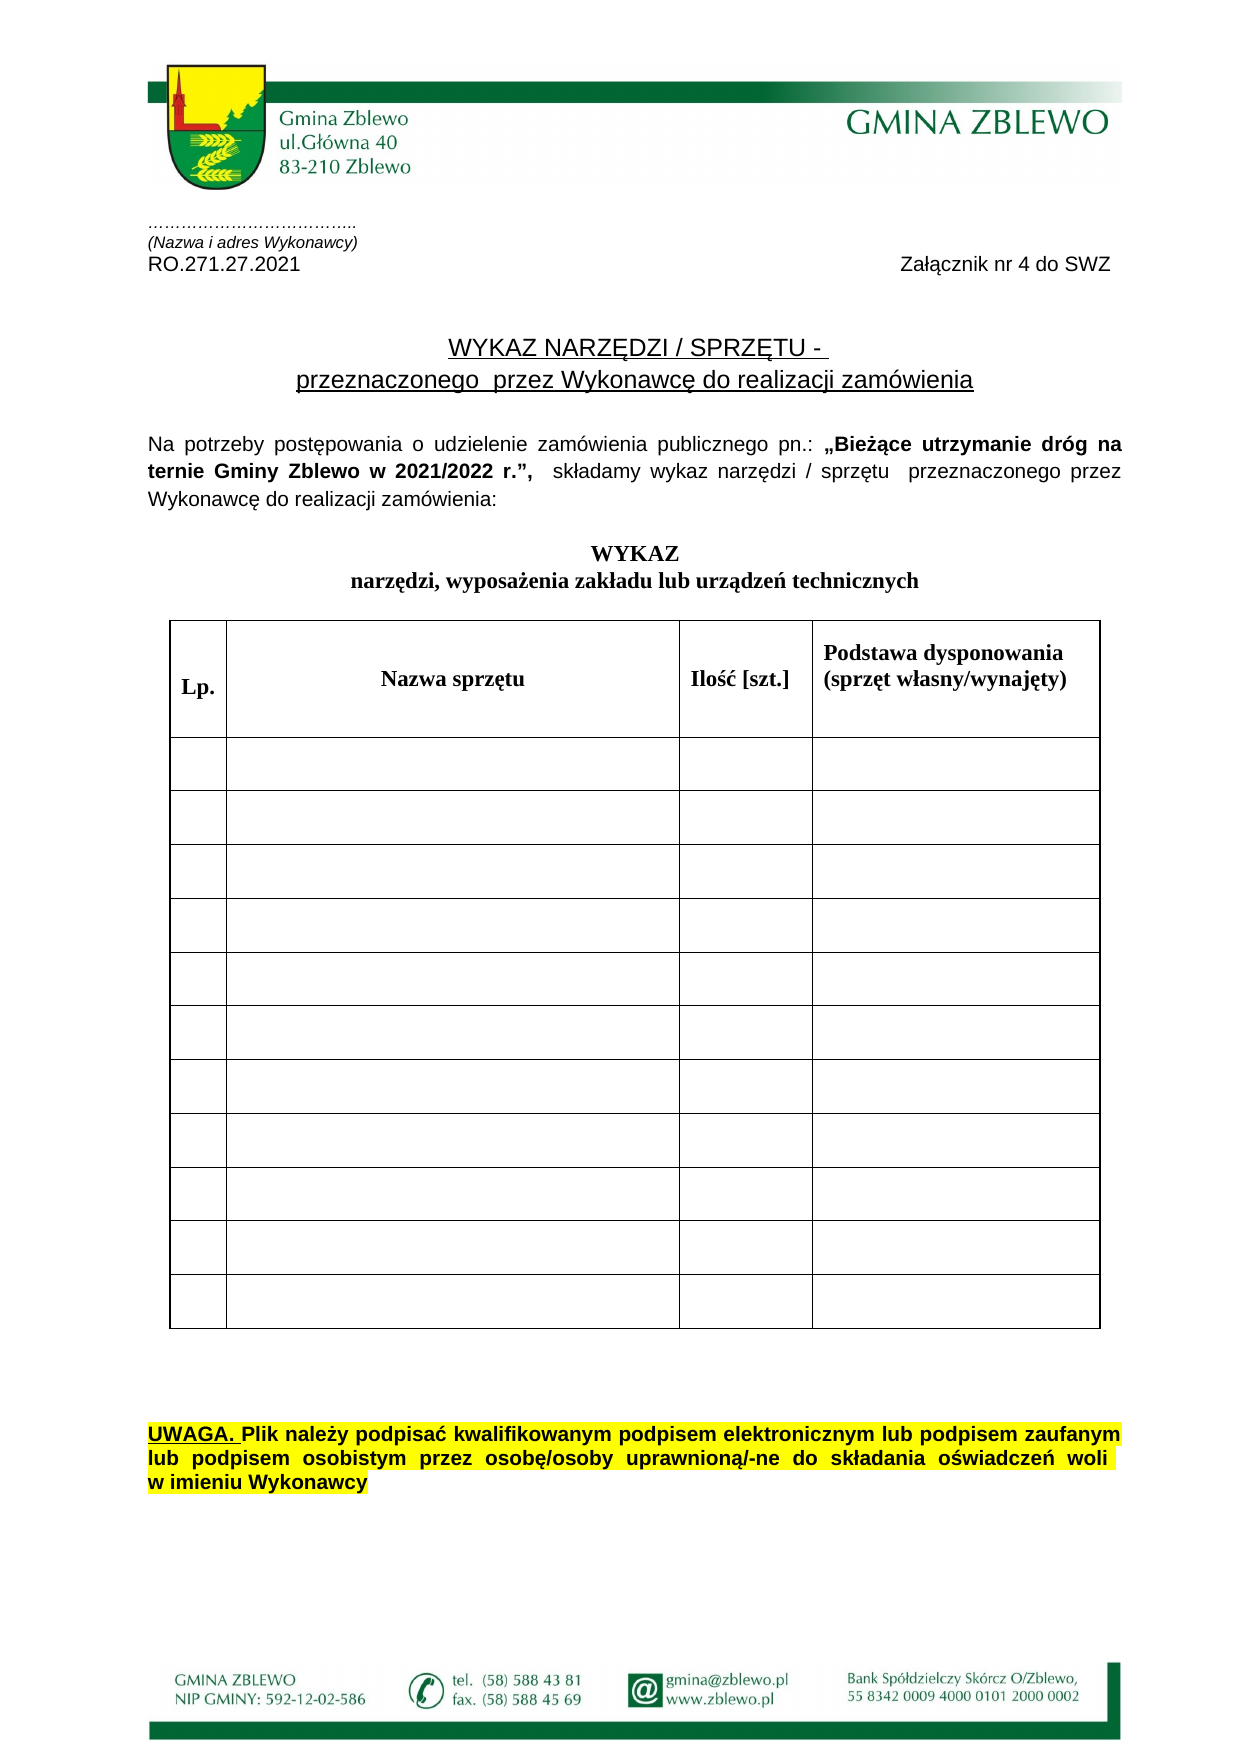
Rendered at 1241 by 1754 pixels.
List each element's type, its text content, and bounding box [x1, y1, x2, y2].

table_cell [171, 1006, 226, 1059]
table_cell [227, 738, 679, 790]
table_cell [813, 1114, 1099, 1167]
table_cell [171, 738, 226, 790]
text WYKAZ NARZĘDZI / SPRZĘTU - [148, 332, 1122, 361]
table_cell [227, 1275, 679, 1328]
table_cell [680, 899, 812, 952]
table_header Nazwa sprzętu [227, 621, 679, 737]
table_cell [680, 1006, 812, 1059]
table_cell [227, 1114, 679, 1167]
table_cell [813, 738, 1099, 790]
table_cell [813, 1060, 1099, 1113]
table_cell [813, 1275, 1099, 1328]
table_cell [171, 1114, 226, 1167]
table_cell [680, 791, 812, 844]
table_cell [813, 1221, 1099, 1274]
text Na potrzeby postępowania o udzielenie zamówienia publicznego pn.: „Bieżące utrzymanie dróg na ternie Gminy Zblewo w 2021/2022 r.”, składamy wykaz narzędzi / sprzętu przeznaczonego przez Wykonawcę do realizacji zamówienia: [148, 432, 1122, 511]
table_cell [813, 1168, 1099, 1220]
table_cell [171, 953, 226, 1005]
table_cell [813, 899, 1099, 952]
table_cell [680, 1275, 812, 1328]
table_cell [813, 953, 1099, 1005]
table_cell [227, 791, 679, 844]
table_cell [813, 791, 1099, 844]
table_cell [813, 1006, 1099, 1059]
picture [147, 59, 1123, 190]
table_cell [680, 738, 812, 790]
table_header Lp. [171, 621, 226, 737]
table_cell [227, 953, 679, 1005]
table_cell [813, 845, 1099, 898]
table_cell [227, 899, 679, 952]
table_cell [171, 1168, 226, 1220]
table_cell [227, 845, 679, 898]
table_cell [680, 1114, 812, 1167]
picture [147, 1661, 1123, 1743]
text RO.271.27.2021 Załącznik nr 4 do SWZ [148, 252, 1122, 276]
table_cell [171, 1221, 226, 1274]
table_header Podstawa dysponowania (sprzęt własny/wynajęty) [813, 621, 1099, 737]
table_cell [680, 953, 812, 1005]
text narzędzi, wyposażenia zakładu lub urządzeń technicznych [148, 567, 1122, 593]
text ……………………………….. [148, 213, 1122, 232]
table_cell [680, 845, 812, 898]
table_cell [171, 791, 226, 844]
table_cell [680, 1221, 812, 1274]
text UWAGA. Plik należy podpisać kwalifikowanym podpisem elektronicznym lub podpisem zaufanym lub podpisem osobistym przez osobę/osoby uprawnioną/-ne do składania oświadczeń woli w imieniu Wykonawcy [368, 1446, 1122, 1494]
table_cell [227, 1060, 679, 1113]
table_cell [171, 845, 226, 898]
table_cell [171, 1060, 226, 1113]
table_header Ilość [szt.] [680, 621, 812, 737]
table_cell [680, 1060, 812, 1113]
text WYKAZ [148, 540, 1122, 567]
table_cell [227, 1168, 679, 1220]
table_cell [680, 1168, 812, 1220]
table_cell [171, 899, 226, 952]
table_cell [227, 1221, 679, 1274]
table_cell [171, 1275, 226, 1328]
table_cell [227, 1006, 679, 1059]
text przeznaczonego przez Wykonawcę do realizacji zamówienia [148, 366, 1122, 394]
text (Nazwa i adres Wykonawcy) [148, 232, 1122, 252]
